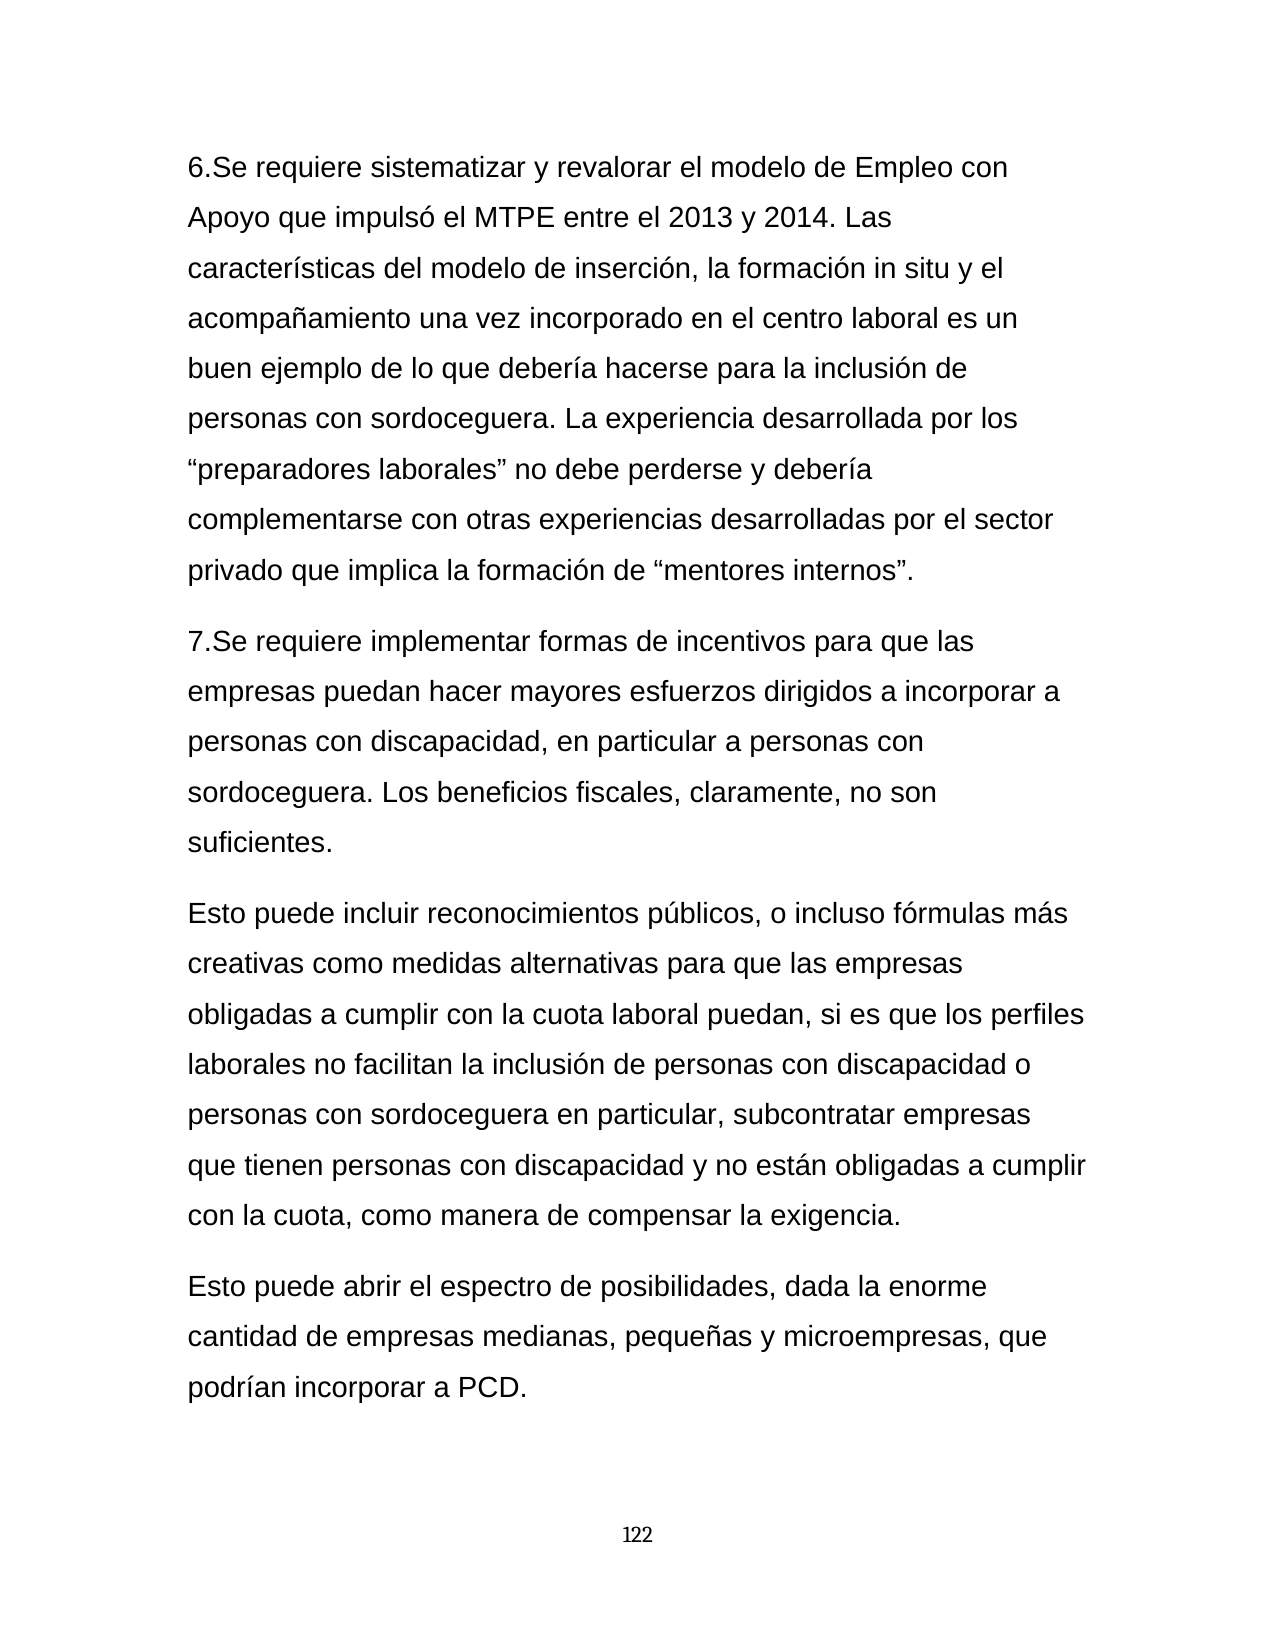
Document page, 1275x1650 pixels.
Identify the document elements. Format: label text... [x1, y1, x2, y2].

text 6.Se requiere sistematizar y revalorar el modelo de Empleo con Apoyo que impulsó el MTPE entre el 2013 y 2014. Las características del modelo de inserción, la formación in situ y el acompañamiento una vez incorporado en el centro laboral es un buen ejemplo de lo que debería hacerse para la inclusión de personas con sordoceguera. La experiencia desarrollada por los “preparadores laborales” no debe perderse y debería complementarse con otras experiencias desarrolladas por el sector privado que implica la formación de “mentores internos”. [187, 150, 1087, 586]
text Esto puede incluir reconocimientos públicos, o incluso fórmulas más creativas como medidas alternativas para que las empresas obligadas a cumplir con la cuota laboral puedan, si es que los perfiles laborales no facilitan la inclusión de personas con discapacidad o personas con sordoceguera en particular, subcontratar empresas que tienen personas con discapacidad y no están obligadas a cumplir con la cuota, como manera de compensar la exigencia. [187, 896, 1087, 1231]
text Esto puede abrir el espectro de posibilidades, dada la enorme cantidad de empresas medianas, pequeñas y microempresas, que podrían incorporar a PCD. [187, 1269, 1087, 1403]
text 7.Se requiere implementar formas de incentivos para que las empresas puedan hacer mayores esfuerzos dirigidos a incorporar a personas con discapacidad, en particular a personas con sordoceguera. Los beneficios fiscales, claramente, no son suficientes. [187, 624, 1087, 858]
